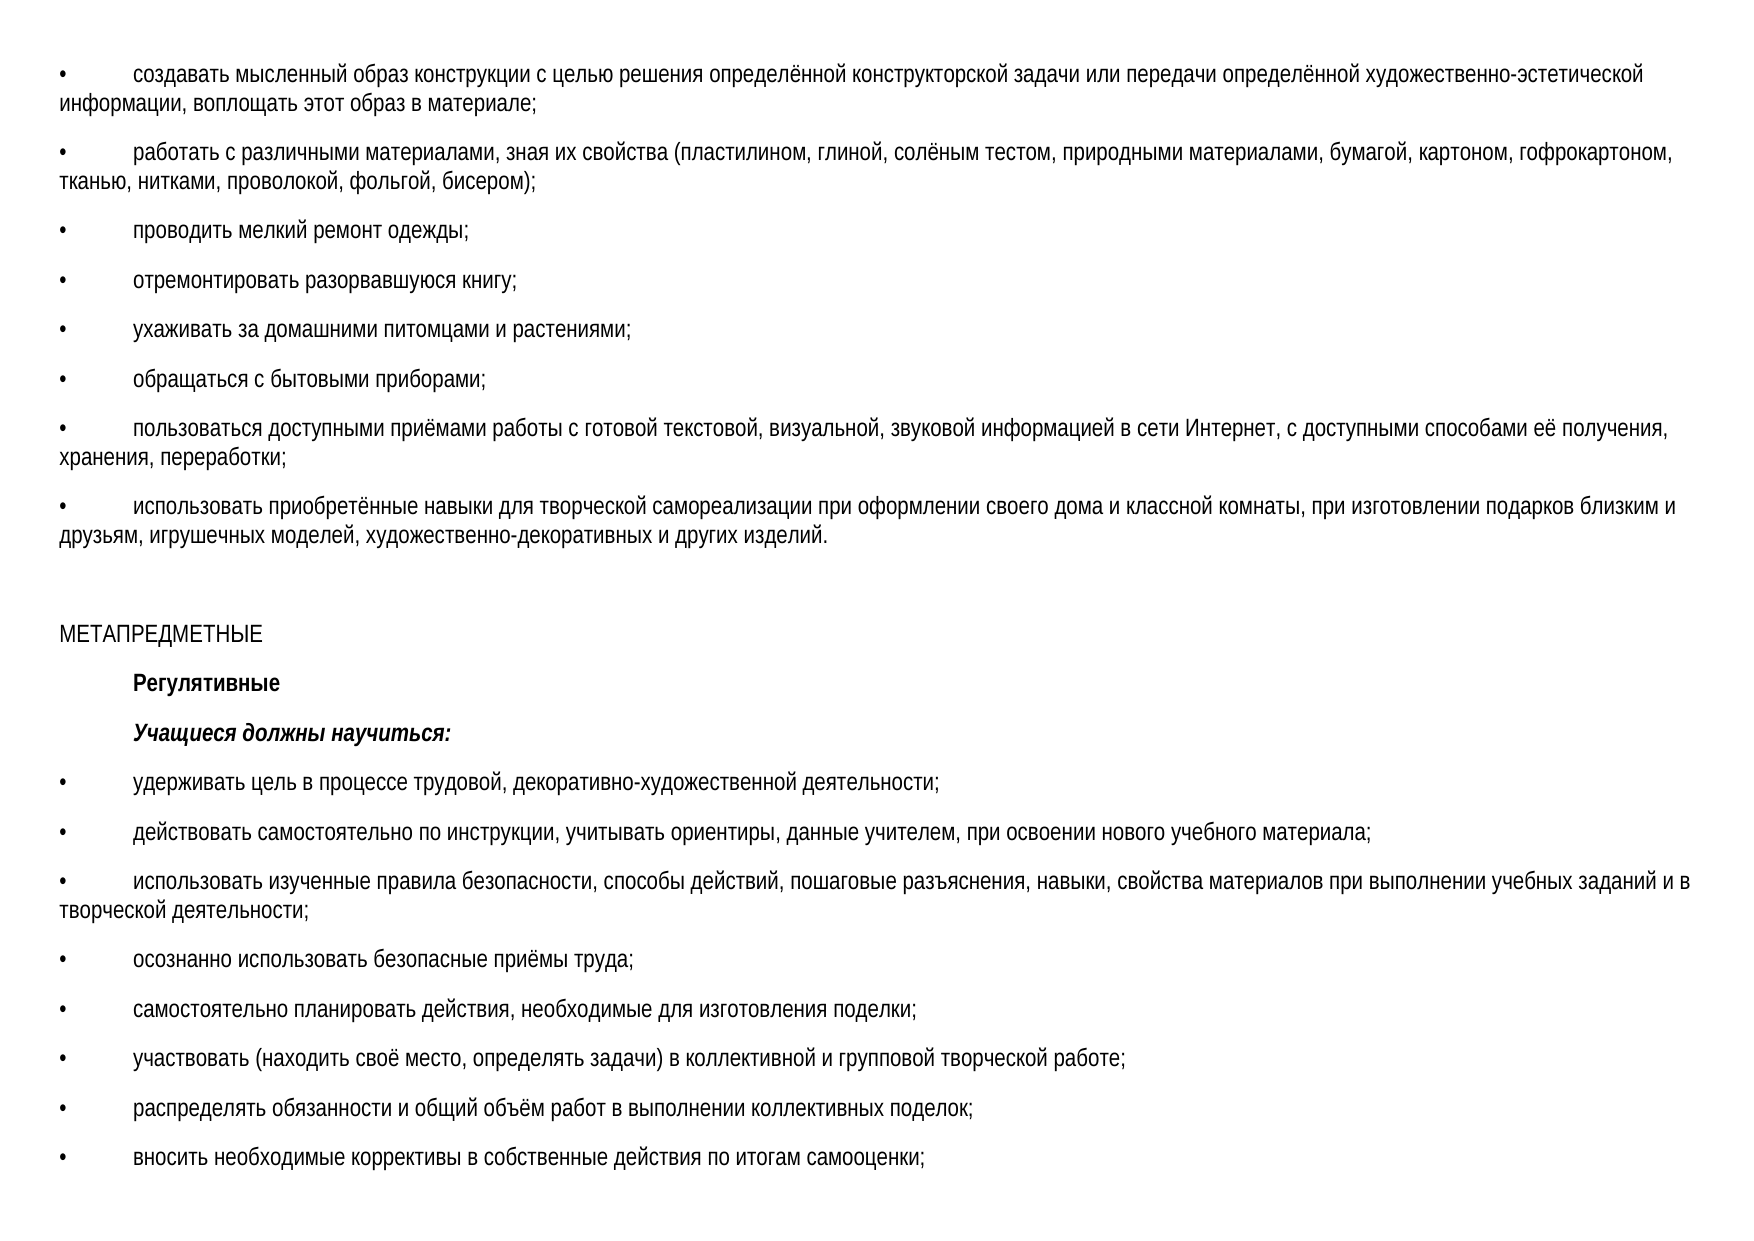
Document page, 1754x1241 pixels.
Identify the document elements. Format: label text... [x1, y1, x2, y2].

text • использовать приобретённые навыки для творческой самореализации при оформлении своего дома и классной комнаты, при изготовлении подарков близким и друзьям, игрушечных моделей, художественно-декоративных и других изделий. [59, 491, 1695, 549]
text • вносить необходимые коррективы в собственные действия по итогам самооценки; [59, 1142, 1695, 1171]
text • обращаться с бытовыми приборами; [59, 364, 1695, 392]
text • распределять обязанности и общий объём работ в выполнении коллективных поделок; [59, 1093, 1695, 1122]
text • работать с различными материалами, зная их свойства (пластилином, глиной, солёным тестом, природными материалами, бумагой, картоном, гофрокартоном, тканью, нитками, проволокой, фольгой, бисером); [59, 137, 1695, 194]
text • удерживать цель в процессе трудовой, декоративно-художественной деятельности; [59, 767, 1695, 796]
text • создавать мысленный образ конструкции с целью решения определённой конструкторской задачи или передачи определённой художественно-эстетической информации, воплощать этот образ в материале; [59, 59, 1695, 116]
text • участвовать (находить своё место, определять задачи) в коллективной и групповой творческой работе; [59, 1043, 1695, 1072]
text • действовать самостоятельно по инструкции, учитывать ориентиры, данные учителем, при освоении нового учебного материала; [59, 817, 1695, 846]
text • использовать изученные правила безопасности, способы действий, пошаговые разъяснения, навыки, свойства материалов при выполнении учебных заданий и в творческой деятельности; [59, 866, 1695, 924]
text • отремонтировать разорвавшуюся книгу; [59, 265, 1695, 293]
text Учащиеся должны научиться: [59, 718, 1695, 747]
text МЕТАПРЕДМЕТНЫЕ [59, 619, 1695, 648]
text • ухаживать за домашними питомцами и растениями; [59, 314, 1695, 343]
text • пользоваться доступными приёмами работы с готовой текстовой, визуальной, звуковой информацией в сети Интернет, с доступными способами её получения, хранения, переработки; [59, 413, 1695, 471]
text Регулятивные [59, 668, 1695, 697]
text • осознанно использовать безопасные приёмы труда; [59, 944, 1695, 973]
text • проводить мелкий ремонт одежды; [59, 215, 1695, 244]
text • самостоятельно планировать действия, необходимые для изготовления поделки; [59, 994, 1695, 1023]
